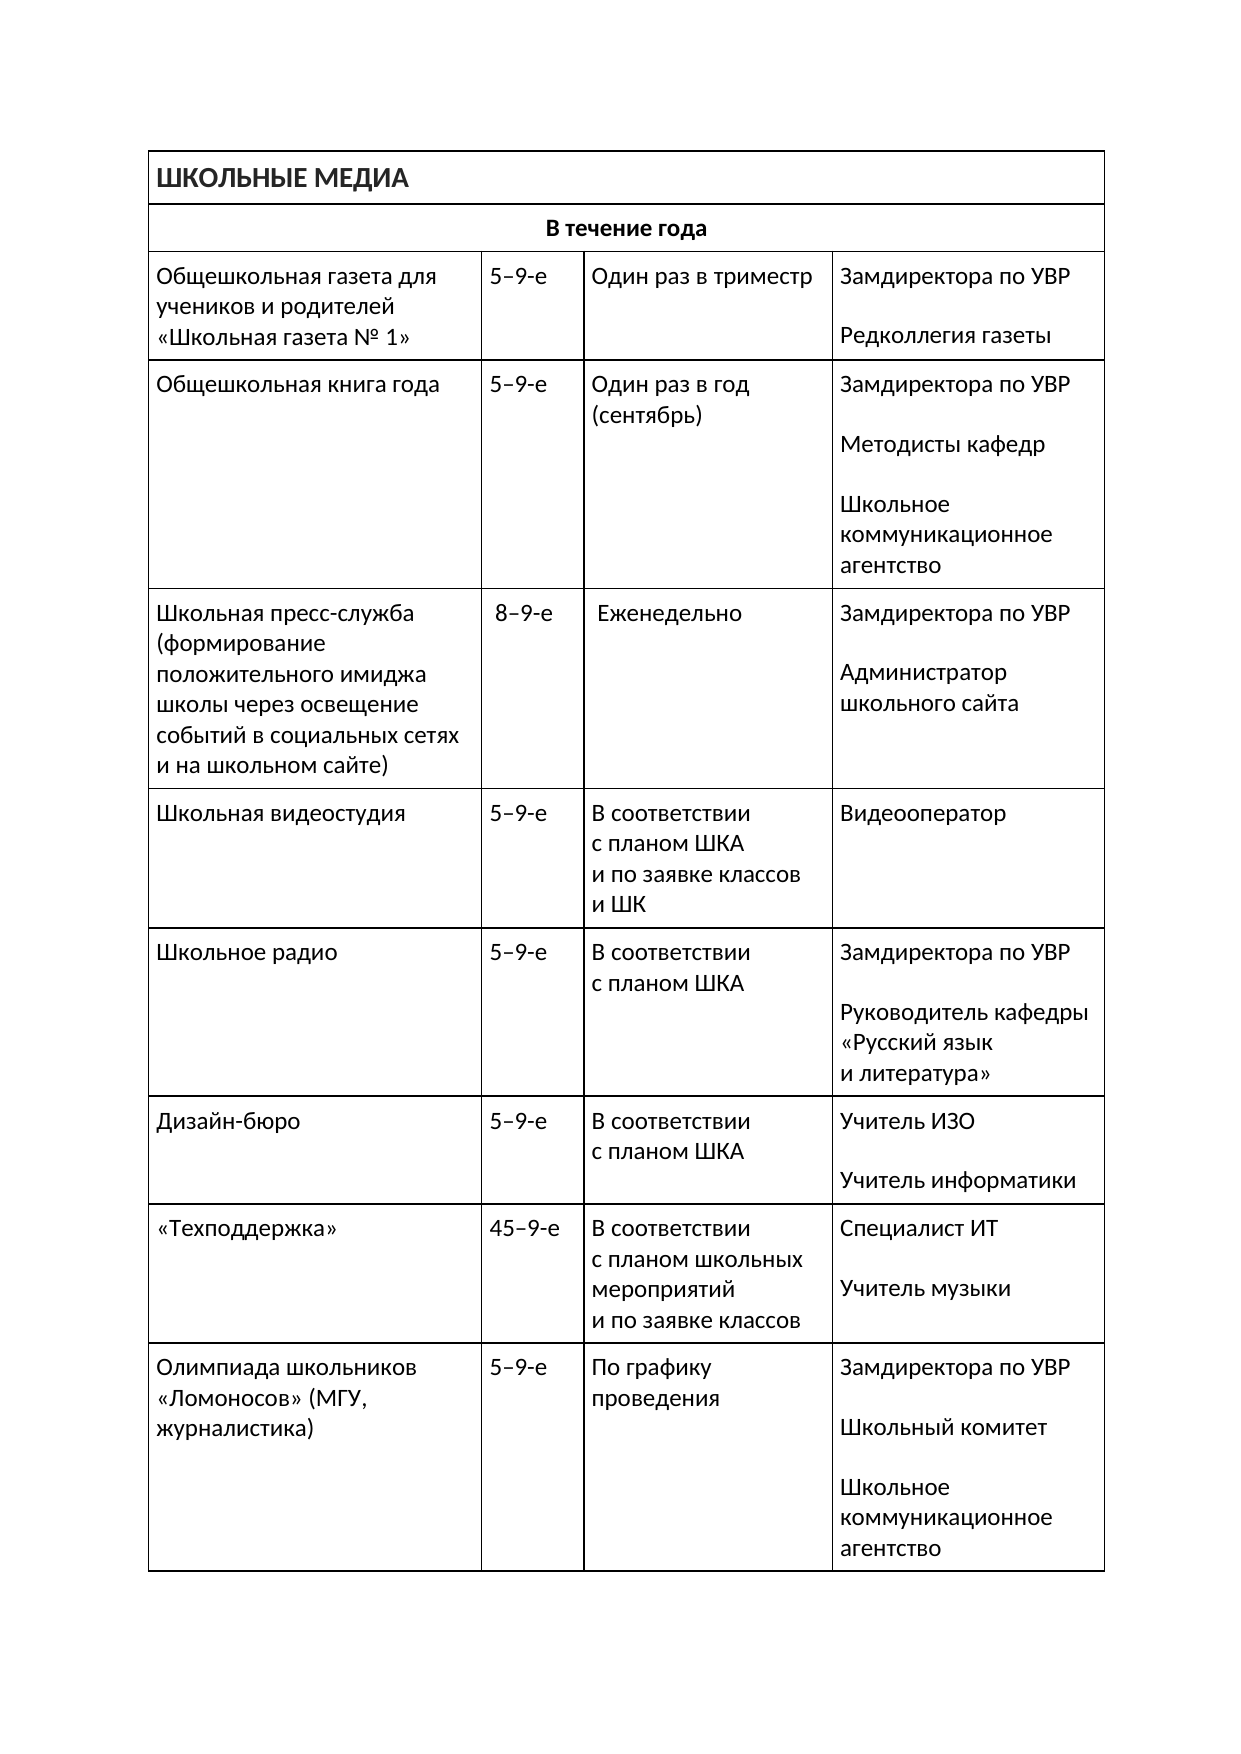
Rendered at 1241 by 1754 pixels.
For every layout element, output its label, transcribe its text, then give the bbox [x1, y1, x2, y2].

table_cell 5–9-е [482, 361, 583, 587]
table_cell Учитель ИЗО Учитель информатики [833, 1097, 1104, 1203]
table_cell Школьная пресс-служба (формирование положительного имиджа школы через освещение событий в социальных сетях и на школьном сайте) [149, 589, 481, 788]
table_cell По графику проведения [585, 1344, 832, 1570]
table_cell Один раз в триместр [585, 252, 832, 359]
table_cell Школьное радио [149, 929, 481, 1095]
table_cell Замдиректора по УВР Администратор школьного сайта [833, 589, 1104, 788]
table_cell 5–9-е [482, 789, 583, 927]
table_cell Общешкольная книга года [149, 361, 481, 587]
table_cell Видеооператор [833, 789, 1104, 927]
table_cell В течение года [149, 205, 1104, 251]
table_cell 5–9-е [482, 929, 583, 1095]
table_cell Замдиректора по УВР Редколлегия газеты [833, 252, 1104, 359]
table_cell 5–9-е [482, 1097, 583, 1203]
table_cell Специалист ИТ Учитель музыки [833, 1205, 1104, 1342]
table_cell Один раз в год (сентябрь) [585, 361, 832, 587]
table_cell Олимпиада школьников «Ломоносов» (МГУ, журналистика) [149, 1344, 481, 1570]
table_cell Общешкольная газета для учеников и родителей «Школьная газета № 1» [149, 252, 481, 359]
table_cell 5–9-е [482, 1344, 583, 1570]
table_cell Замдиректора по УВР Руководитель кафедры «Русский язык и литература» [833, 929, 1104, 1095]
table_cell В соответствии с планом ШКА и по заявке классов и ШК [585, 789, 832, 927]
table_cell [833, 1344, 1104, 1570]
table_cell «Техподдержка» [149, 1205, 481, 1342]
table_cell 8–9-е [482, 589, 583, 788]
table_cell Дизайн-бюро [149, 1097, 481, 1203]
table_cell Школьная видеостудия [149, 789, 481, 927]
table_cell 45–9-е [482, 1205, 583, 1342]
table_cell Еженедельно [585, 589, 832, 788]
table_cell В соответствии с планом ШКА [585, 929, 832, 1095]
table_cell В соответствии с планом ШКА [585, 1097, 832, 1203]
table_cell 5–9-е [482, 252, 583, 359]
table_cell Замдиректора по УВР Методисты кафедр Школьное коммуникационное агентство [833, 361, 1104, 587]
table_cell В соответствии с планом школьных мероприятий и по заявке классов [585, 1205, 832, 1342]
table_cell ШКОЛЬНЫЕ МЕДИА [149, 152, 1104, 203]
